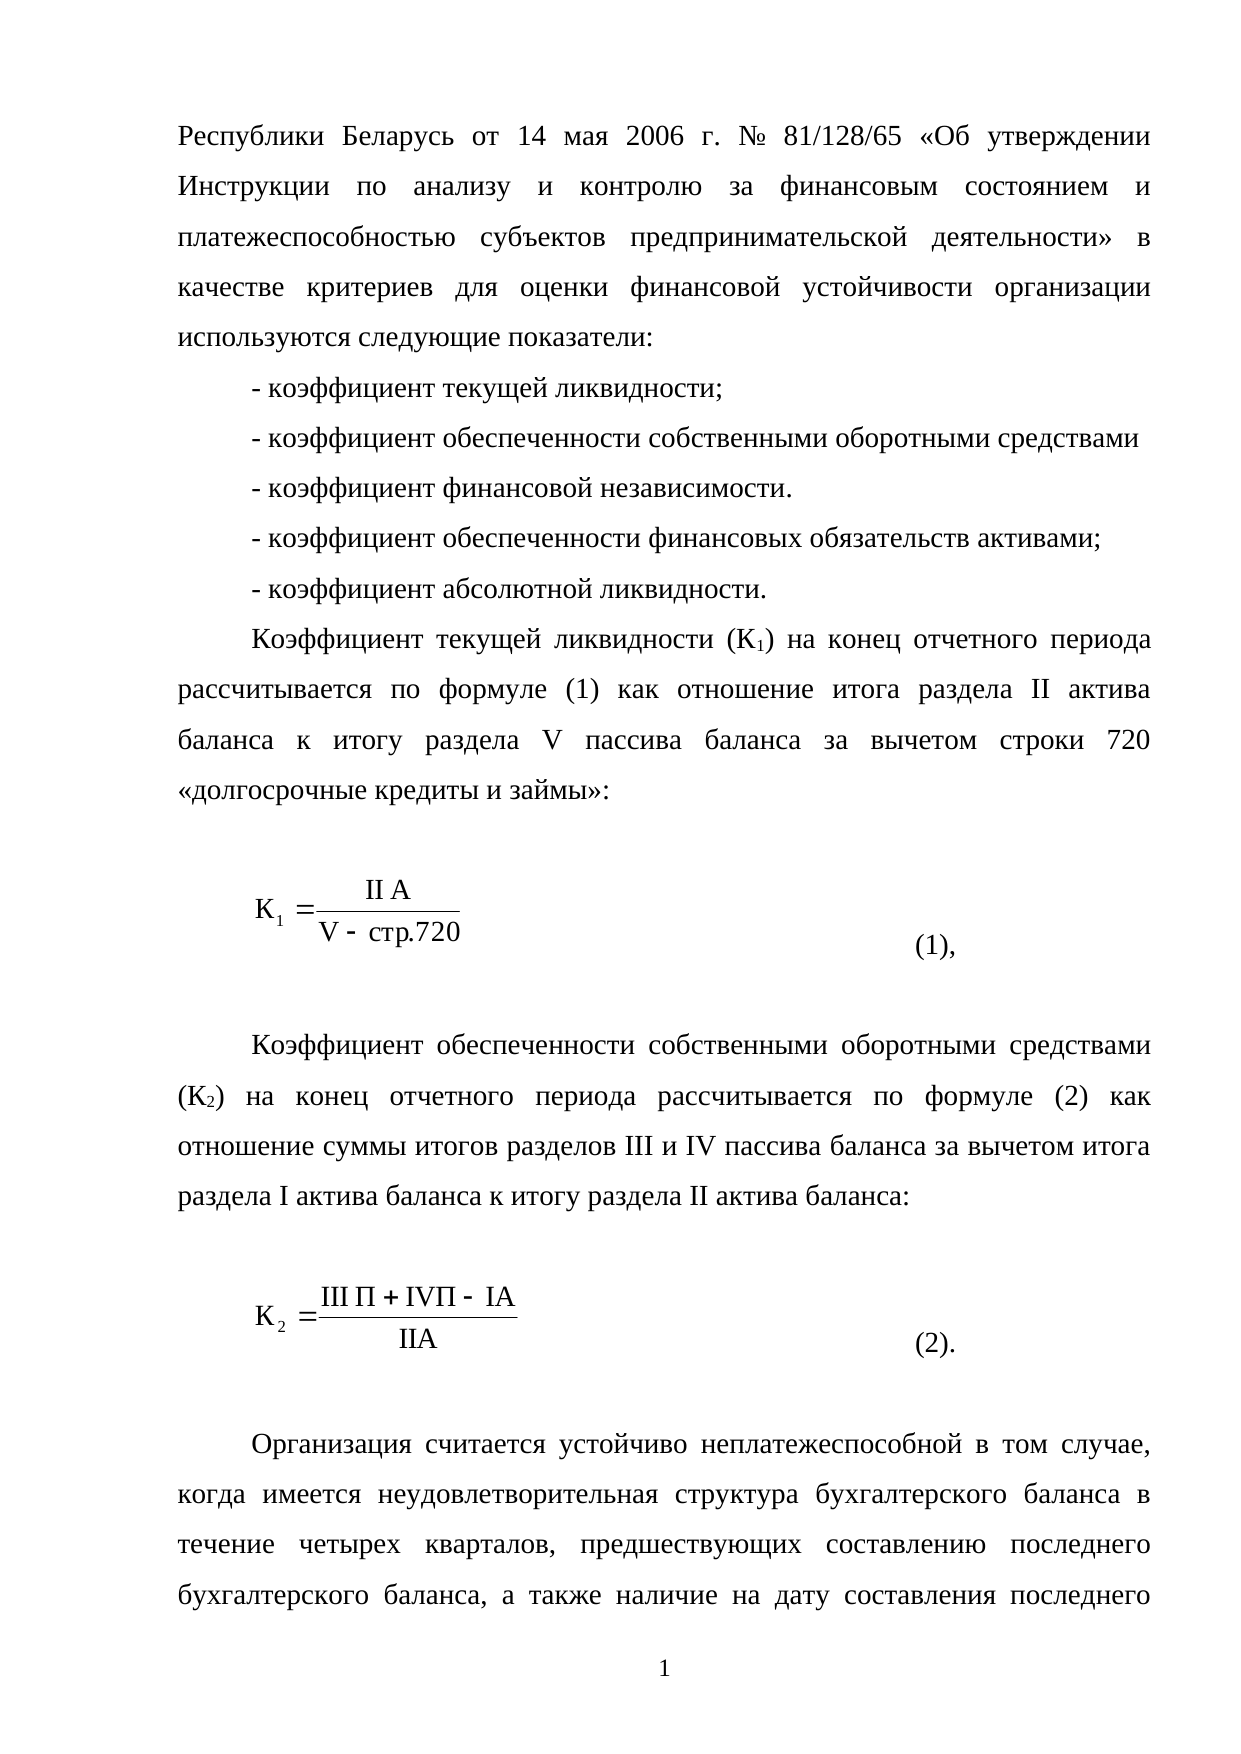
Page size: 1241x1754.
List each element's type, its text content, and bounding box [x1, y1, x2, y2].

text - коэффициент абсолютной ликвидности. [177, 571, 1152, 604]
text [177, 118, 1152, 353]
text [177, 1426, 1152, 1610]
text Коэффициент текущей ликвидности (К1) на конец отчетного периода рассчитывается по формуле (1) как отношение итога раздела II актива баланса к итогу раздела V пассива баланса за вычетом строки 720 «долгосрочные кредиты и займы»: [177, 621, 1152, 806]
text - коэффициент финансовой независимости. [177, 470, 1152, 504]
text - коэффициент обеспеченности собственными оборотными средствами [177, 420, 1152, 453]
text (2). [177, 1279, 1152, 1359]
text - коэффициент текущей ликвидности; [177, 370, 1152, 403]
text - коэффициент обеспеченности финансовых обязательств активами; [177, 521, 1152, 554]
text (1), [177, 873, 1152, 960]
text Коэффициент обеспеченности собственными оборотными средствами (К2) на конец отчетного периода рассчитывается по формуле (2) как отношение суммы итогов разделов III и IV пассива баланса за вычетом итога раздела I актива баланса к итогу раздела II актива баланса: [177, 1027, 1152, 1212]
